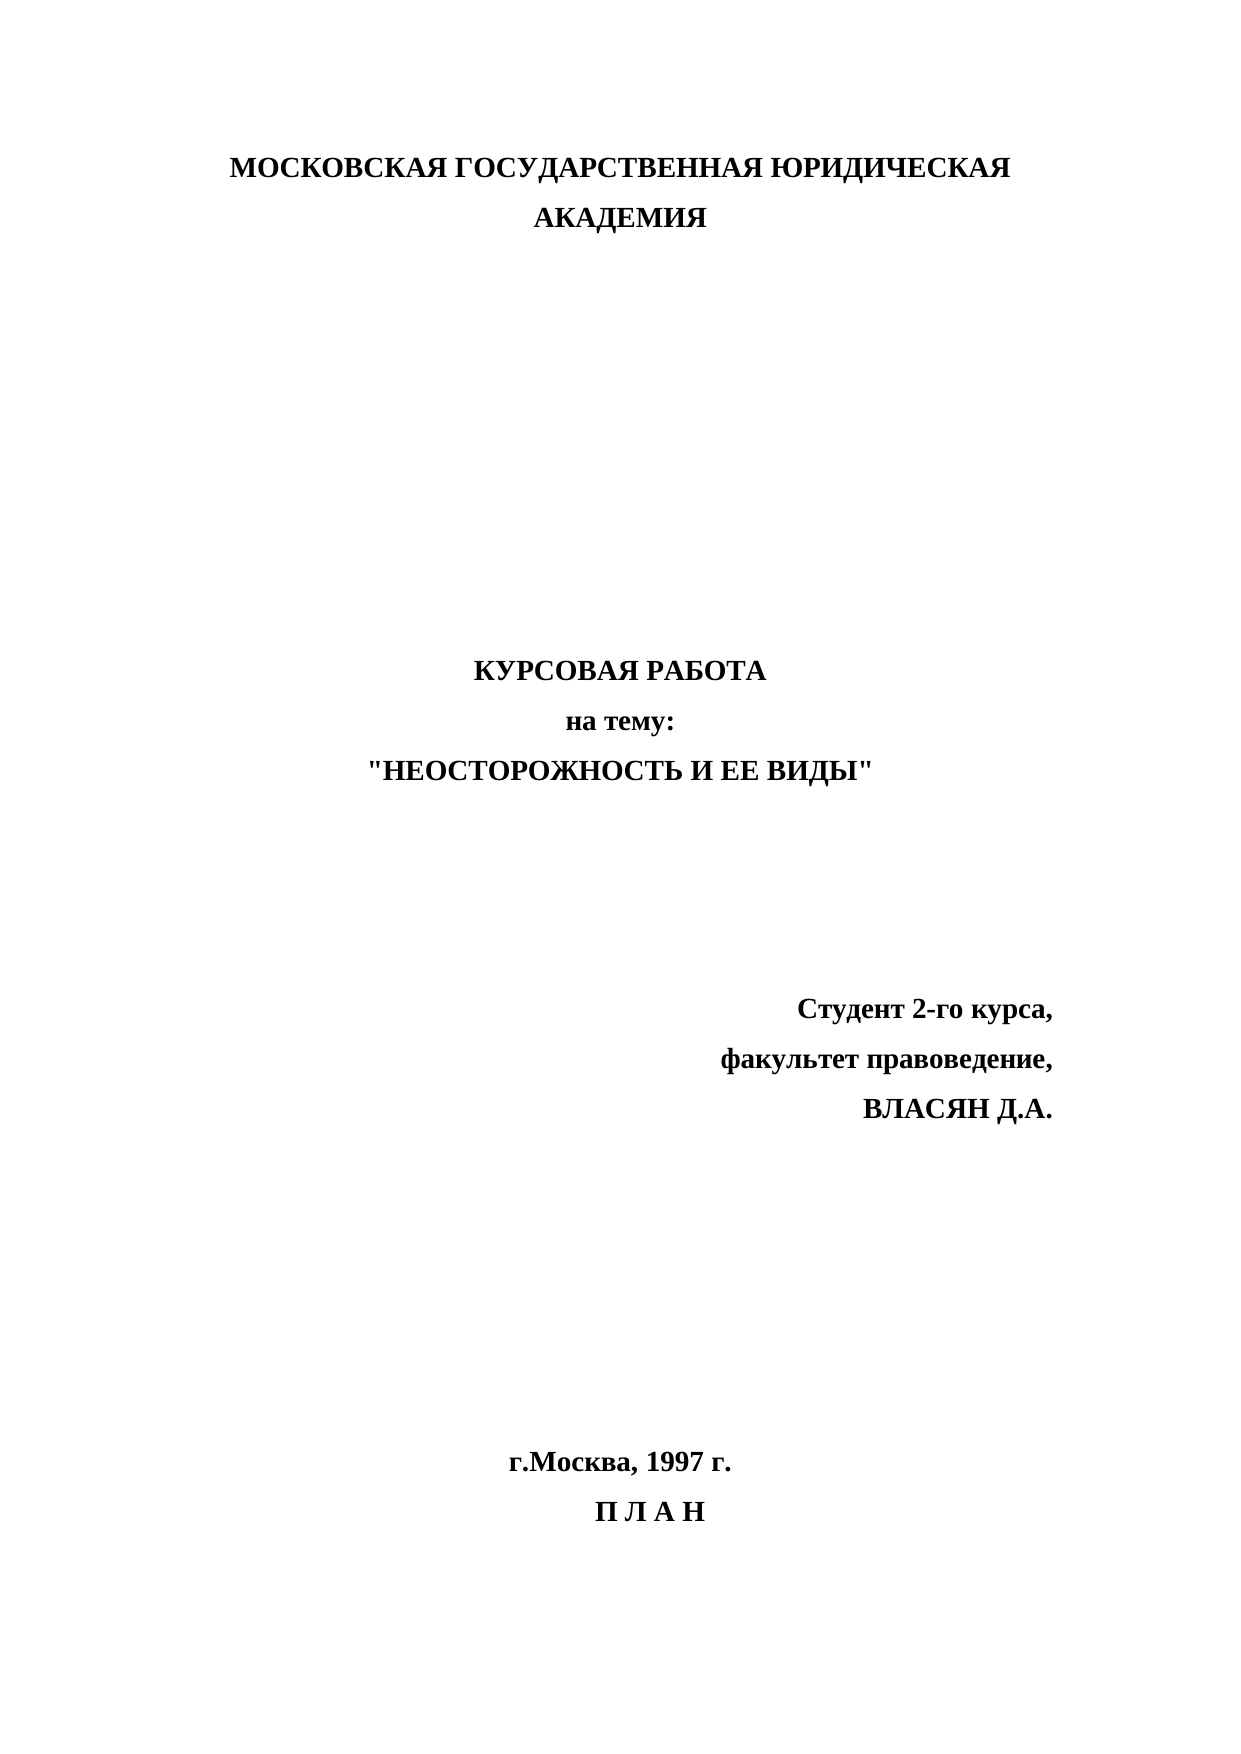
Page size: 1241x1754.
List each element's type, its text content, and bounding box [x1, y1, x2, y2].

text Студент 2-го курса, [187, 991, 1053, 1024]
text на тему: [187, 703, 1053, 737]
text МОСКОВСКАЯ ГОСУДАРСТВЕННАЯ ЮРИДИЧЕСКАЯ АКАДЕМИЯ [187, 150, 1053, 234]
text факультет правоведение, [187, 1041, 1053, 1075]
text "НЕОСТОРОЖНОСТЬ И ЕЕ ВИДЫ" [187, 754, 1053, 787]
text П Л А Н [187, 1494, 1053, 1528]
text КУРСОВАЯ РАБОТА [187, 653, 1053, 687]
text г.Москва, 1997 г. [187, 1444, 1053, 1477]
text ВЛАСЯН Д.А. [187, 1092, 1053, 1125]
